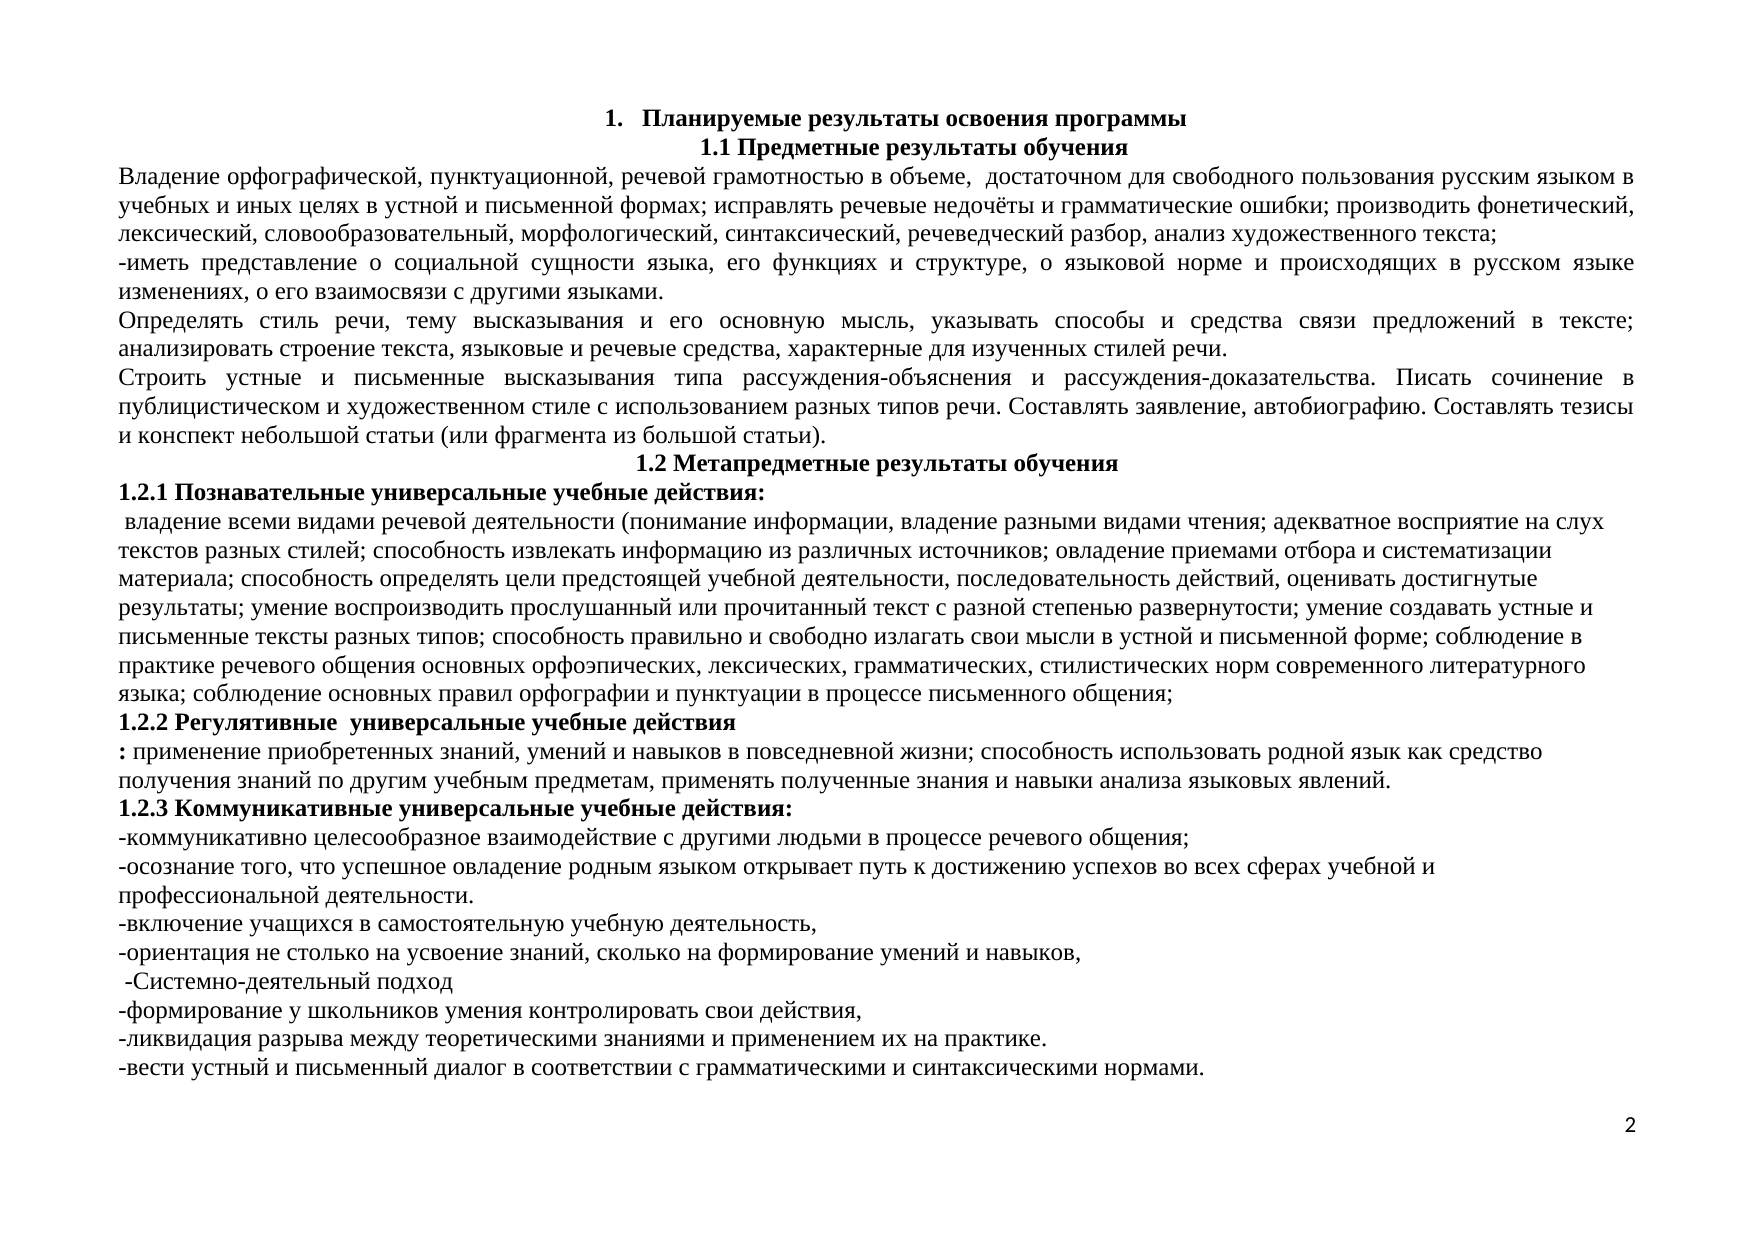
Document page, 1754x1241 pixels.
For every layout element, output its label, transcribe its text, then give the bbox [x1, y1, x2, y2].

text Владение орфографической, пунктуационной, речевой грамотностью в объеме, достаточном для свободного пользования русским языком в учебных и иных целях в устной и письменной формах; исправлять речевые недочёты и грамматические ошибки; производить фонетический, лексический, словообразовательный, морфологический, синтаксический, речеведческий разбор, анализ художественного текста; [118, 161, 1636, 247]
text 1.2 Метапредметные результаты обучения [118, 448, 1636, 477]
text 1.1 Предметные результаты обучения [118, 132, 1636, 161]
text -коммуникативно целесообразное взаимодействие с другими людьми в процессе речевого общения; [118, 822, 1636, 851]
text -осознание того, что успешное овладение родным языком открывает путь к достижению успехов во всех сферах учебной и профессиональной деятельности. [118, 851, 1636, 908]
text -формирование у школьников умения контролировать свои действия, [118, 995, 1636, 1023]
text -ликвидация разрыва между теоретическими знаниями и применением их на практике. [118, 1023, 1636, 1052]
text -иметь представление о социальной сущности языка, его функциях и структуре, о языковой норме и происходящих в русском языке изменениях, о его взаимосвязи с другими языками. [118, 247, 1636, 305]
text владение всеми видами речевой деятельности (понимание информации, владение разными видами чтения; адекватное восприятие на слух текстов разных стилей; способность извлекать информацию из различных источников; овладение приемами отбора и систематизации материала; способность определять цели предстоящей учебной деятельности, последовательность действий, оценивать достигнутые результаты; умение воспроизводить прослушанный или прочитанный текст с разной степенью развернутости; умение создавать устные и письменные тексты разных типов; способность правильно и свободно излагать свои мысли в устной и письменной форме; соблюдение в практике речевого общения основных орфоэпических, лексических, грамматических, стилистических норм современного литературного языка; соблюдение основных правил орфографии и пунктуации в процессе письменного общения; [118, 506, 1636, 707]
list Планируемые результаты освоения программы [156, 103, 1636, 132]
text Определять стиль речи, тему высказывания и его основную мысль, указывать способы и средства связи предложений в тексте; анализировать строение текста, языковые и речевые средства, характерные для изученных стилей речи. [118, 305, 1636, 362]
text : применение приобретенных знаний, умений и навыков в повседневной жизни; способность использовать родной язык как средство получения знаний по другим учебным предметам, применять полученные знания и навыки анализа языковых явлений. [118, 736, 1636, 793]
text 1.2.2 Регулятивные универсальные учебные действия [118, 707, 1636, 736]
text -вести устный и письменный диалог в соответствии с грамматическими и синтаксическими нормами. [118, 1052, 1636, 1081]
text -Системно-деятельный подход [118, 966, 1636, 995]
text 1.2.3 Коммуникативные универсальные учебные действия: [118, 793, 1636, 822]
text -ориентация не столько на усвоение знаний, сколько на формирование умений и навыков, [118, 937, 1636, 966]
text -включение учащихся в самостоятельную учебную деятельность, [118, 908, 1636, 937]
text 1.2.1 Познавательные универсальные учебные действия: [118, 477, 1636, 506]
text Строить устные и письменные высказывания типа рассуждения-объяснения и рассуждения-доказательства. Писать сочинение в публицистическом и художественном стиле с использованием разных типов речи. Составлять заявление, автобиографию. Составлять тезисы и конспект небольшой статьи (или фрагмента из большой статьи). [118, 362, 1636, 448]
